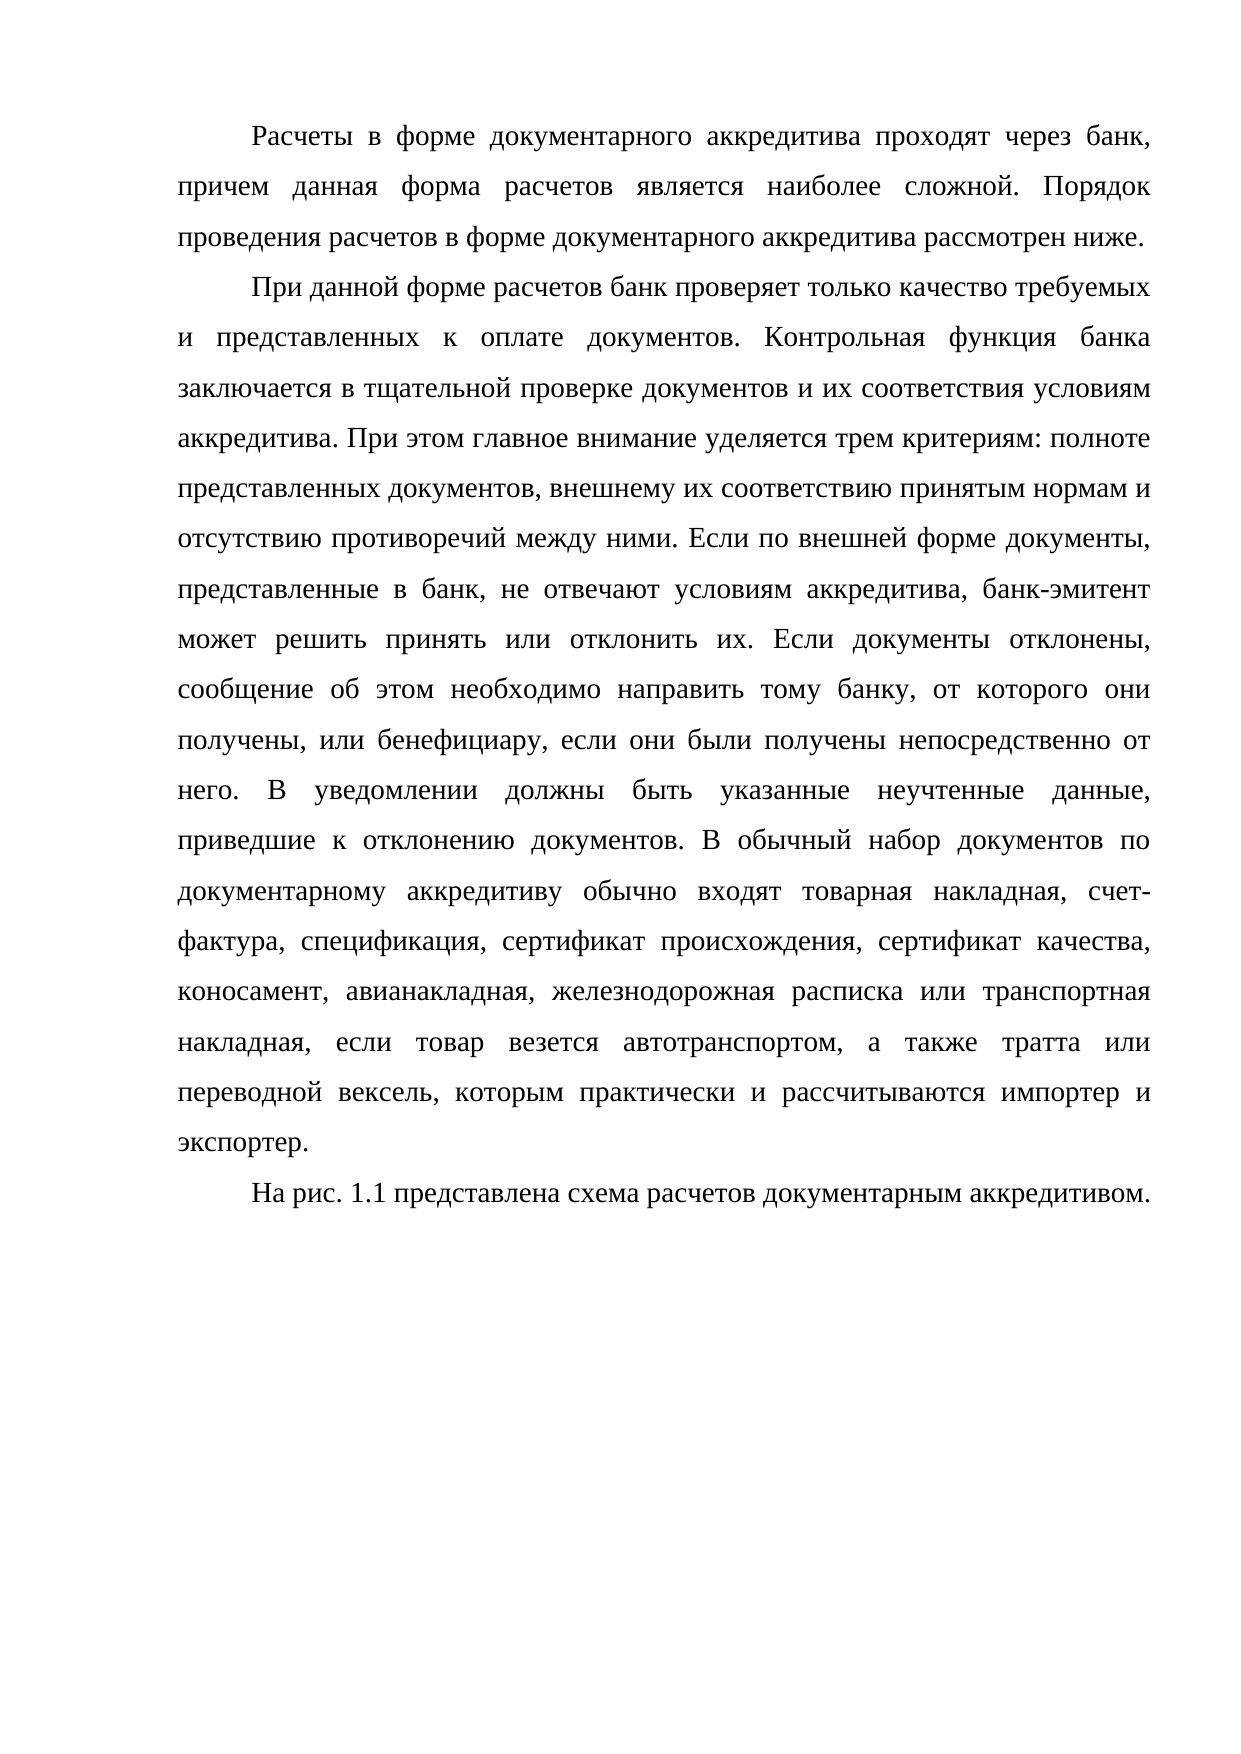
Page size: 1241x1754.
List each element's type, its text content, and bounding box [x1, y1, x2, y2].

text На рис. 1.1 представлена схема расчетов документарным аккредитивом. [177, 1175, 1152, 1208]
text Расчеты в форме документарного аккредитива проходят через банк, причем данная форма расчетов является наиболее сложной. Порядок проведения расчетов в форме документарного аккредитива рассмотрен ниже. [177, 118, 1152, 252]
text При данной форме расчетов банк проверяет только качество требуемых и представленных к оплате документов. Контрольная функция банка заключается в тщательной проверке документов и их соответствия условиям аккредитива. При этом главное внимание уделяется трем критериям: полноте представленных документов, внешнему их соответствию принятым нормам и отсутствию противоречий между ними. Если по внешней форме документы, представленные в банк, не отвечают условиям аккредитива, банк-эмитент может решить принять или отклонить их. Если документы отклонены, сообщение об этом необходимо направить тому банку, от которого они получены, или бенефициару, если они были получены непосредственно от него. В уведомлении должны быть указанные неучтенные данные, приведшие к отклонению документов. В обычный набор документов по документарному аккредитиву обычно входят товарная накладная, счет-фактура, спецификация, сертификат происхождения, сертификат качества, коносамент, авианакладная, железнодорожная расписка или транспортная накладная, если товар везется автотранспортом, а также тратта или переводной вексель, которым практически и рассчитываются импортер и экспортер. [177, 269, 1152, 1158]
